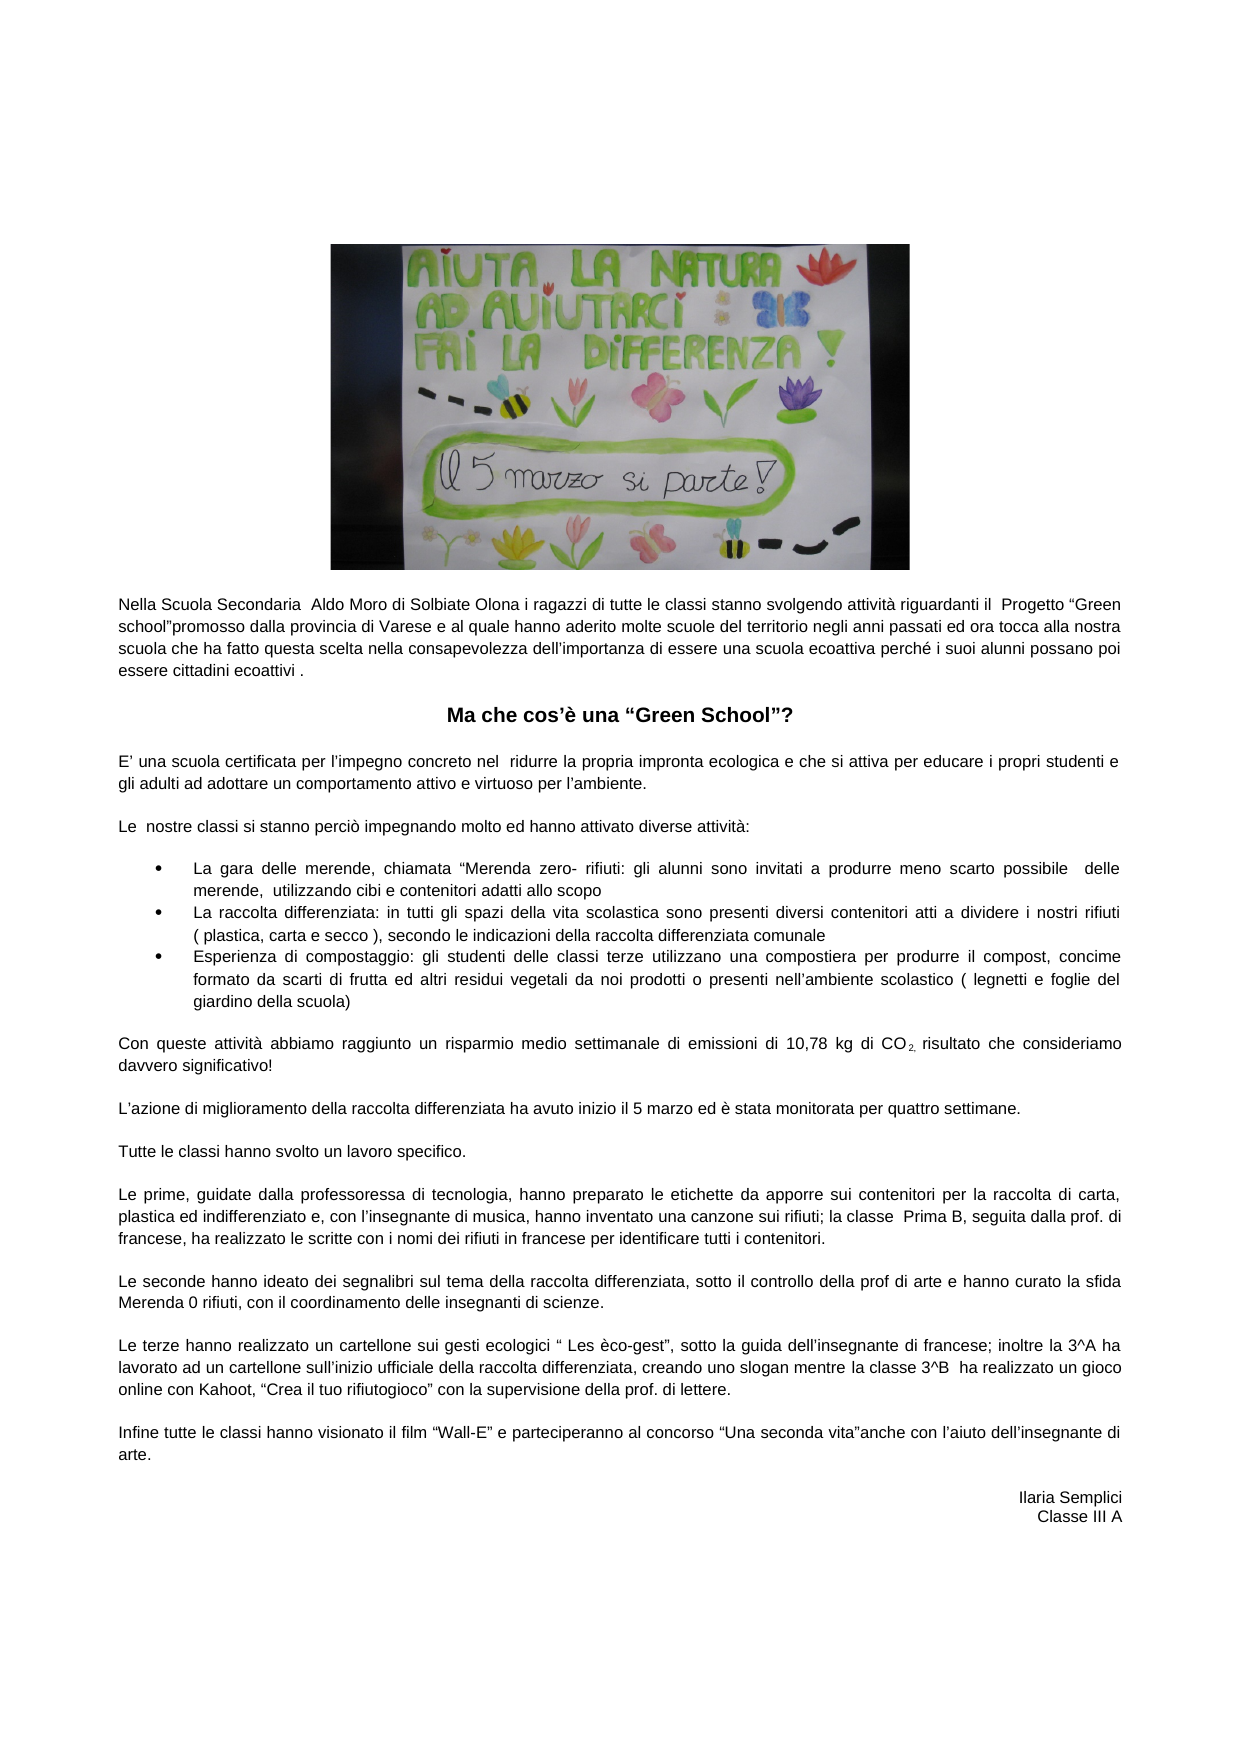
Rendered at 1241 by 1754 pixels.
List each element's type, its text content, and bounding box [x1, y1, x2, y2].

list La raccolta differenziata: in tutti gli spazi della vita scolastica sono presenti diversi contenitori atti a dividere i nostri rifiuti ( plastica, carta e secco ), secondo le indicazioni della raccolta differenziata comunale [156, 903, 1122, 944]
list La gara delle merende, chiamata “Merenda zero- rifiuti: gli alunni sono invitati a produrre meno scarto possibile delle merende, utilizzando cibi e contenitori adatti allo scopo [156, 859, 1122, 900]
list Esperienza di compostaggio: gli studenti delle classi terze utilizzano una compostiera per produrre il compost, concime formato da scarti di frutta ed altri residui vegetali da noi prodotti o presenti nell’ambiente scolastico ( legnetti e foglie del giardino della scuola) [156, 947, 1122, 1011]
text E’ una scuola certificata per l’impegno concreto nel ridurre la propria impronta ecologica e che si attiva per educare i propri studenti e gli adulti ad adottare un comportamento attivo e virtuoso per l’ambiente. [118, 752, 1122, 793]
text Le prime, guidate dalla professoressa di tecnologia, hanno preparato le etichette da apporre sui contenitori per la raccolta di carta, plastica ed indifferenziato e, con l’insegnante di musica, hanno inventato una canzone sui rifiuti; la classe Prima B, seguita dalla prof. di francese, ha realizzato le scritte con i nomi dei rifiuti in francese per identificare tutti i contenitori. [118, 1184, 1122, 1248]
text Tutte le classi hanno svolto un lavoro specifico. [118, 1142, 1122, 1161]
text Con queste attività abbiamo raggiunto un risparmio medio settimanale di emissioni di 10,78 kg di CO2, risultato che consideriamo davvero significativo! [118, 1034, 1122, 1075]
text Ilaria Semplici [118, 1488, 1122, 1507]
text Ma che cos’è una “Green School”? [118, 703, 1122, 727]
text Classe III A [118, 1507, 1122, 1526]
text Infine tutte le classi hanno visionato il film “Wall-E” e parteciperanno al concorso “Una seconda vita”anche con l’aiuto dell’insegnante di arte. [118, 1423, 1122, 1464]
text Le seconde hanno ideato dei segnalibri sul tema della raccolta differenziata, sotto il controllo della prof di arte e hanno curato la sfida Merenda 0 rifiuti, con il coordinamento delle insegnanti di scienze. [118, 1271, 1122, 1312]
text Le terze hanno realizzato un cartellone sui gesti ecologici “ Les èco-gest”, sotto la guida dell’insegnante di francese; inoltre la 3^A ha lavorato ad un cartellone sull’inizio ufficiale della raccolta differenziata, creando uno slogan mentre la classe 3^B ha realizzato un gioco online con Kahoot, “Crea il tuo rifiutogioco” con la supervisione della prof. di lettere. [118, 1336, 1122, 1399]
text Le nostre classi si stanno perciò impegnando molto ed hanno attivato diverse attività: [118, 816, 1122, 836]
text L’azione di miglioramento della raccolta differenziata ha avuto inizio il 5 marzo ed è stata monitorata per quattro settimane. [118, 1099, 1122, 1118]
text Nella Scuola Secondaria Aldo Moro di Solbiate Olona i ragazzi di tutte le classi stanno svolgendo attività riguardanti il Progetto “Green school”promosso dalla provincia di Varese e al quale hanno aderito molte scuole del territorio negli anni passati ed ora tocca alla nostra scuola che ha fatto questa scelta nella consapevolezza dell’importanza di essere una scuola ecoattiva perché i suoi alunni possano poi essere cittadini ecoattivi . [118, 594, 1122, 679]
picture [330, 244, 910, 570]
